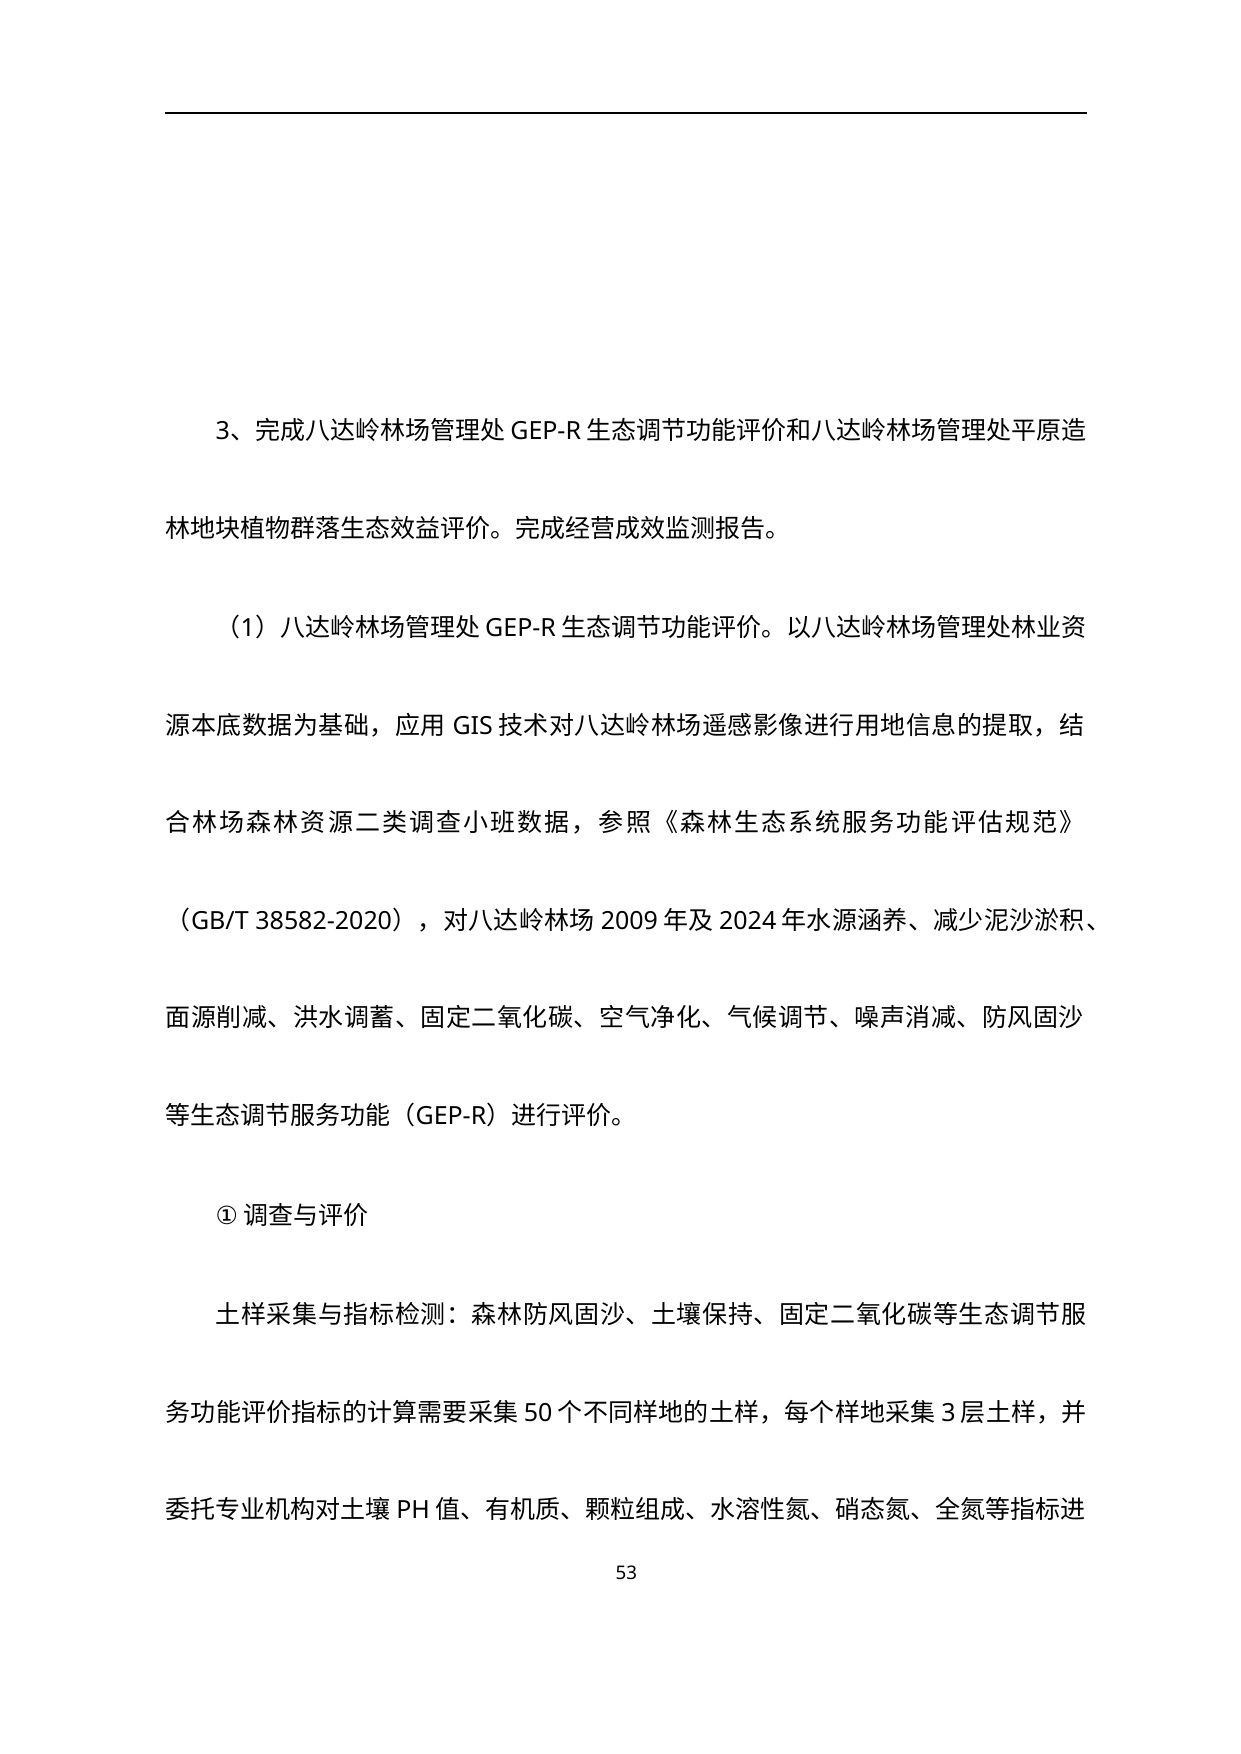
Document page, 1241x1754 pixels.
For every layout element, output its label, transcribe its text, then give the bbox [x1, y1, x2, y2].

list 完成八达岭林场管理处GEP-R生态调节功能评价和八达岭林场管理处平原造林地块植物群落生态效益评价。完成经营成效监测报告。 [165, 396, 1087, 559]
text ①调查与评价 [165, 1181, 1087, 1246]
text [165, 1281, 1087, 1541]
text （1）八达岭林场管理处GEP-R生态调节功能评价。以八达岭林场管理处林业资源本底数据为基础，应用GIS技术对八达岭林场遥感影像进行用地信息的提取，结合林场森林资源二类调查小班数据，参照《森林生态系统服务功能评估规范》（GB/T 38582-2020），对八达岭林场2009年及2024年水源涵养、减少泥沙淤积、面源削减、洪水调蓄、固定二氧化碳、空气净化、气候调节、噪声消减、防风固沙等生态调节服务功能（GEP-R）进行评价。 [165, 593, 1087, 1146]
